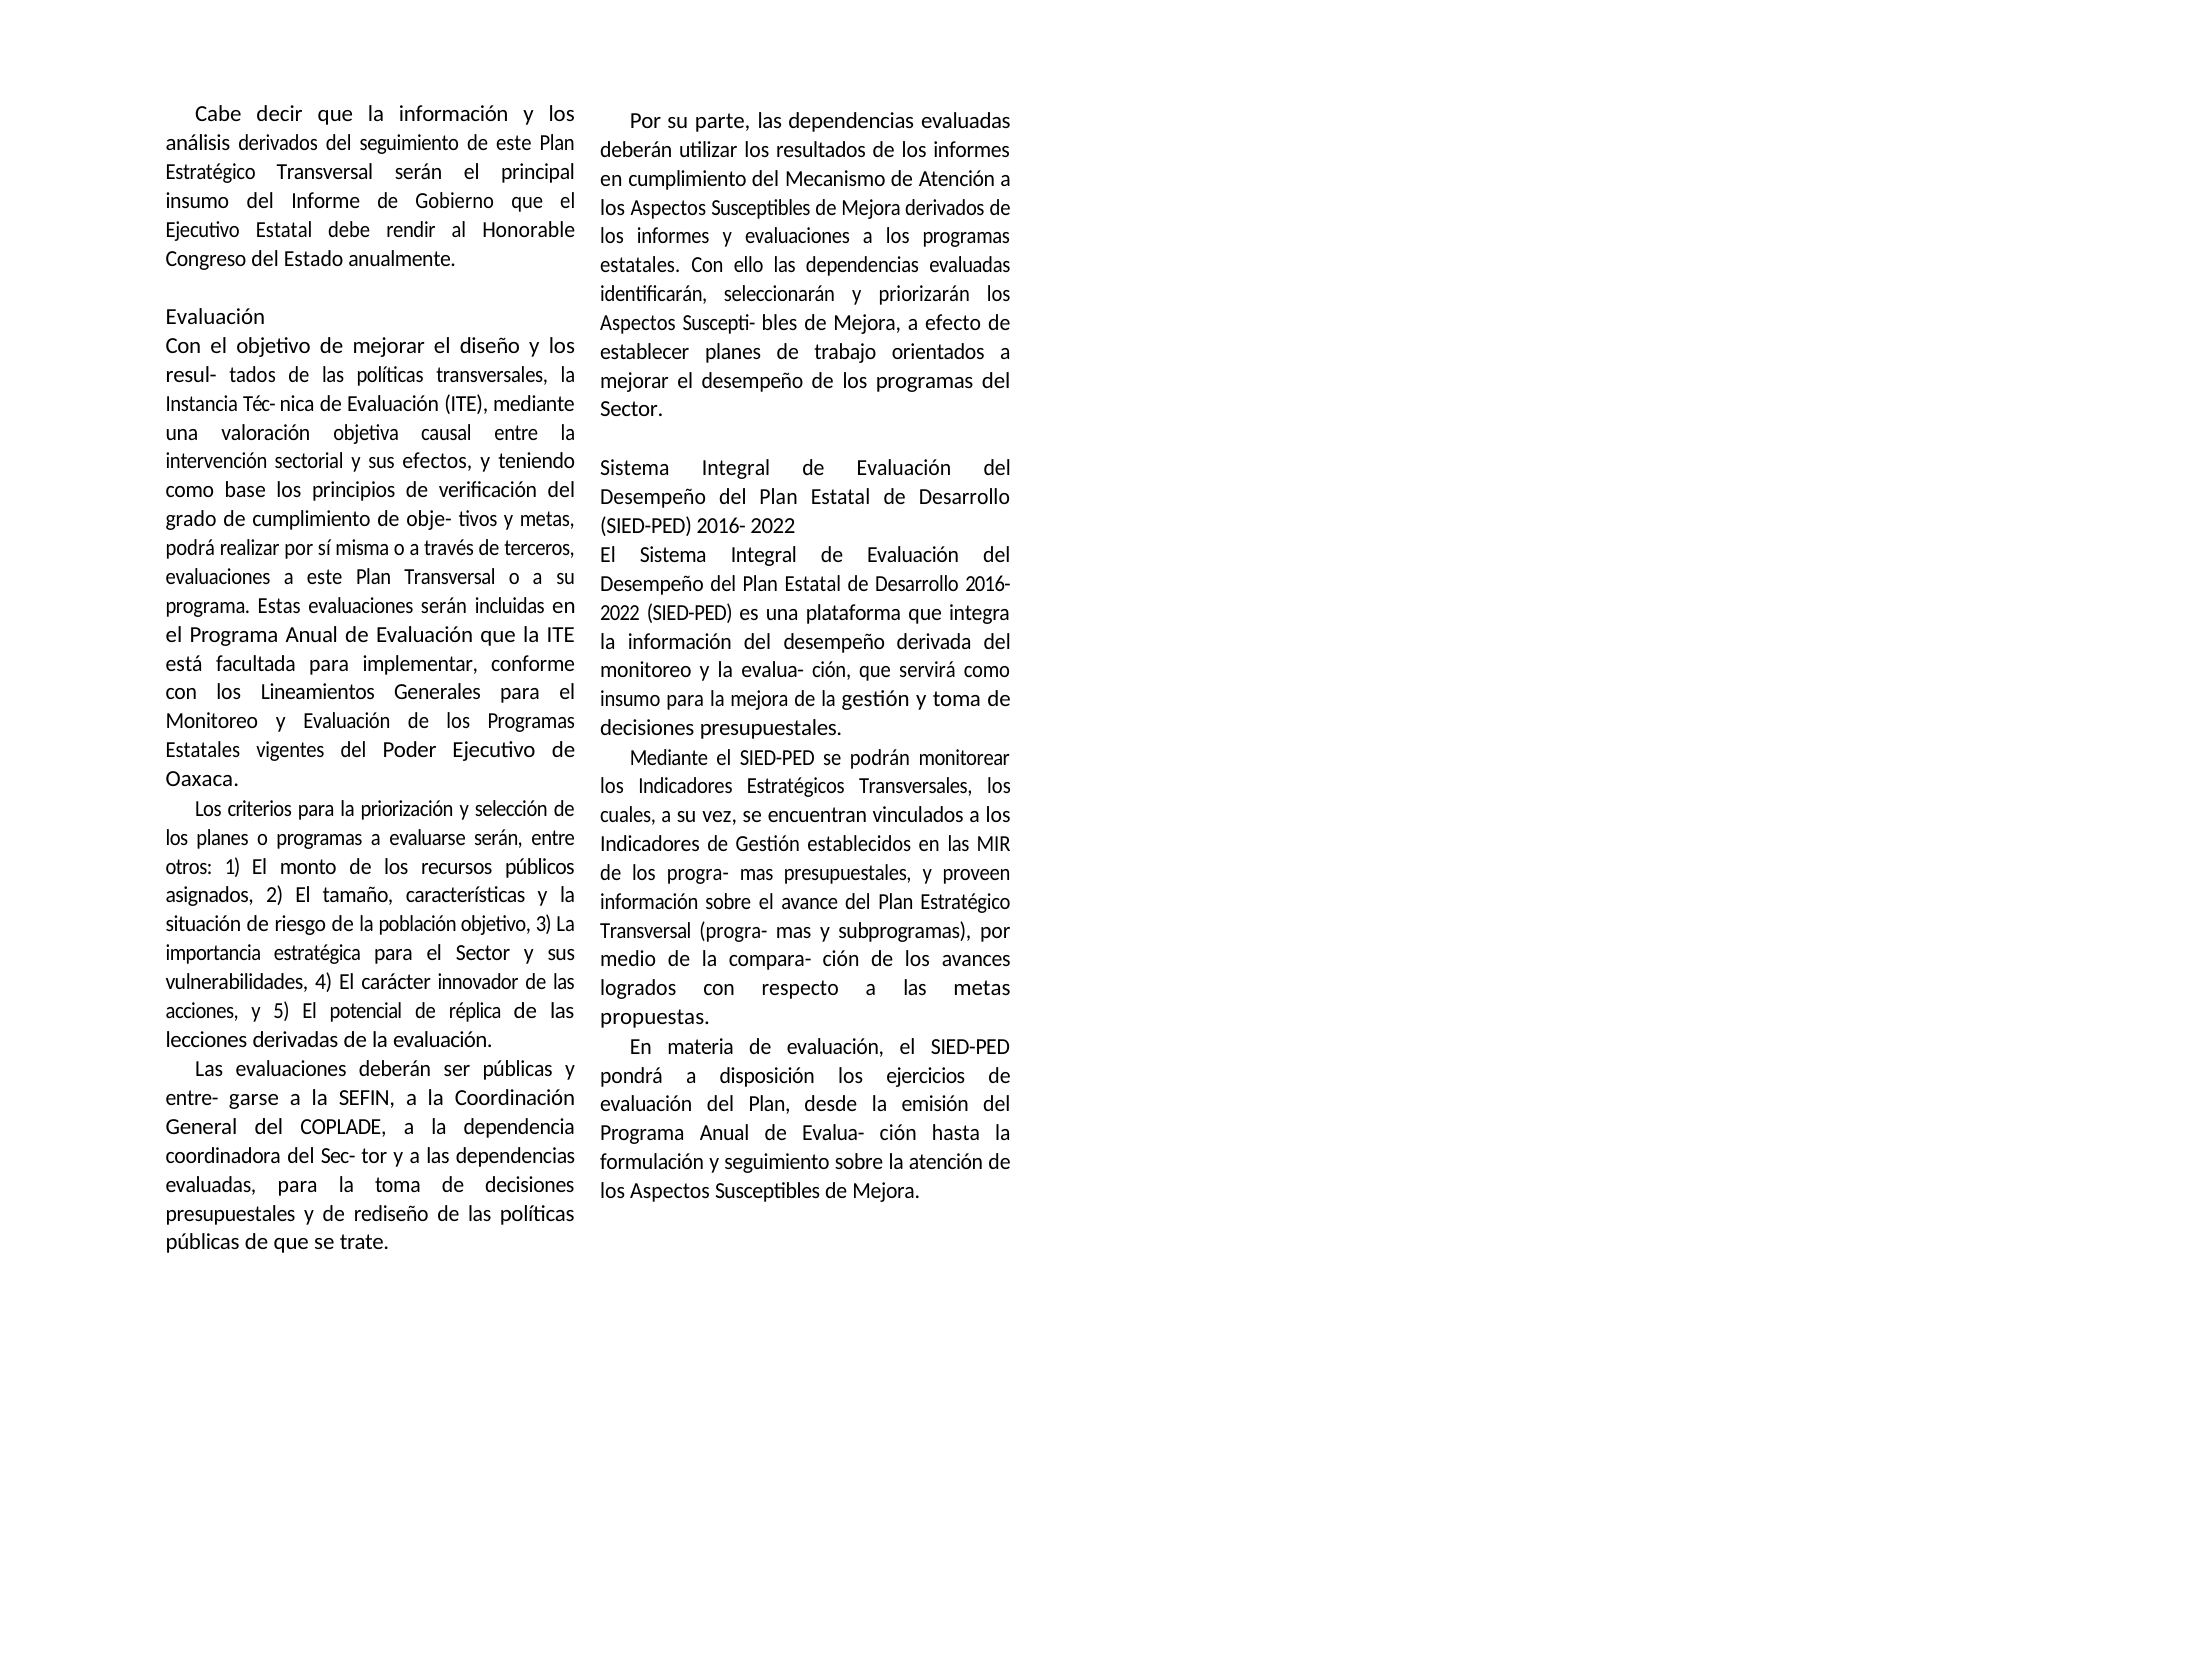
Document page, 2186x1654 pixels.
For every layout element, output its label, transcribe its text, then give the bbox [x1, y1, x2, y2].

text En materia de evaluación, el SIED-PED pondrá a disposición los ejercicios de evaluación del Plan, desde la emisión del Programa Anual de Evalua- ción hasta la formulación y seguimiento sobre la atención de los Aspectos Susceptibles de Mejora. [600, 1032, 1011, 1204]
text Las evaluaciones deberán ser públicas y entre- garse a la SEFIN, a la Coordinación General del COPLADE, a la dependencia coordinadora del Sec- tor y a las dependencias evaluadas, para la toma de decisiones presupuestales y de rediseño de las políticas públicas de que se trate. [165, 1054, 575, 1256]
text Cabe decir que la información y los análisis derivados del seguimiento de este Plan Estratégico Transversal serán el principal insumo del Informe de Gobierno que el Ejecutivo Estatal debe rendir al Honorable Congreso del Estado anualmente. [165, 99, 575, 272]
text Evaluación [165, 302, 575, 330]
text Los criterios para la priorización y selección de los planes o programas a evaluarse serán, entre otros: 1) El monto de los recursos públicos asignados, 2) El tamaño, características y la situación de riesgo de la población objetivo, 3) La importancia estratégica para el Sector y sus vulnerabilidades, 4) El carácter innovador de las acciones, y 5) El potencial de réplica de las lecciones derivadas de la evaluación. [165, 794, 575, 1053]
text El Sistema Integral de Evaluación del Desempeño del Plan Estatal de Desarrollo 2016-2022 (SIED-PED) es una plataforma que integra la información del desempeño derivada del monitoreo y la evalua- ción, que servirá como insumo para la mejora de la gestión y toma de decisiones presupuestales. [600, 540, 1011, 741]
text Con el objetivo de mejorar el diseño y los resul- tados de las políticas transversales, la Instancia Téc- nica de Evaluación (ITE), mediante una valoración objetiva causal entre la intervención sectorial y sus efectos, y teniendo como base los principios de verificación del grado de cumplimiento de obje- tivos y metas, podrá realizar por sí misma o a través de terceros, evaluaciones a este Plan Transversal o a su programa. Estas evaluaciones serán incluidas en el Programa Anual de Evaluación que la ITE está facultada para implementar, conforme con los Lineamientos Generales para el Monitoreo y Evaluación de los Programas Estatales vigentes del Poder Ejecutivo de Oaxaca. [165, 331, 575, 792]
text Mediante el SIED-PED se podrán monitorear los Indicadores Estratégicos Transversales, los cuales, a su vez, se encuentran vinculados a los Indicadores de Gestión establecidos en las MIR de los progra- mas presupuestales, y proveen información sobre el avance del Plan Estratégico Transversal (progra- mas y subprogramas), por medio de la compara- ción de los avances logrados con respecto a las metas propuestas. [600, 743, 1011, 1030]
text Sistema Integral de Evaluación del Desempeño del Plan Estatal de Desarrollo (SIED-PED) 2016- 2022 [600, 453, 1011, 539]
text Por su parte, las dependencias evaluadas deberán utilizar los resultados de los informes en cumplimiento del Mecanismo de Atención a los Aspectos Susceptibles de Mejora derivados de los informes y evaluaciones a los programas estatales. Con ello las dependencias evaluadas identificarán, seleccionarán y priorizarán los Aspectos Suscepti- bles de Mejora, a efecto de establecer planes de trabajo orientados a mejorar el desempeño de los programas del Sector. [600, 106, 1011, 423]
